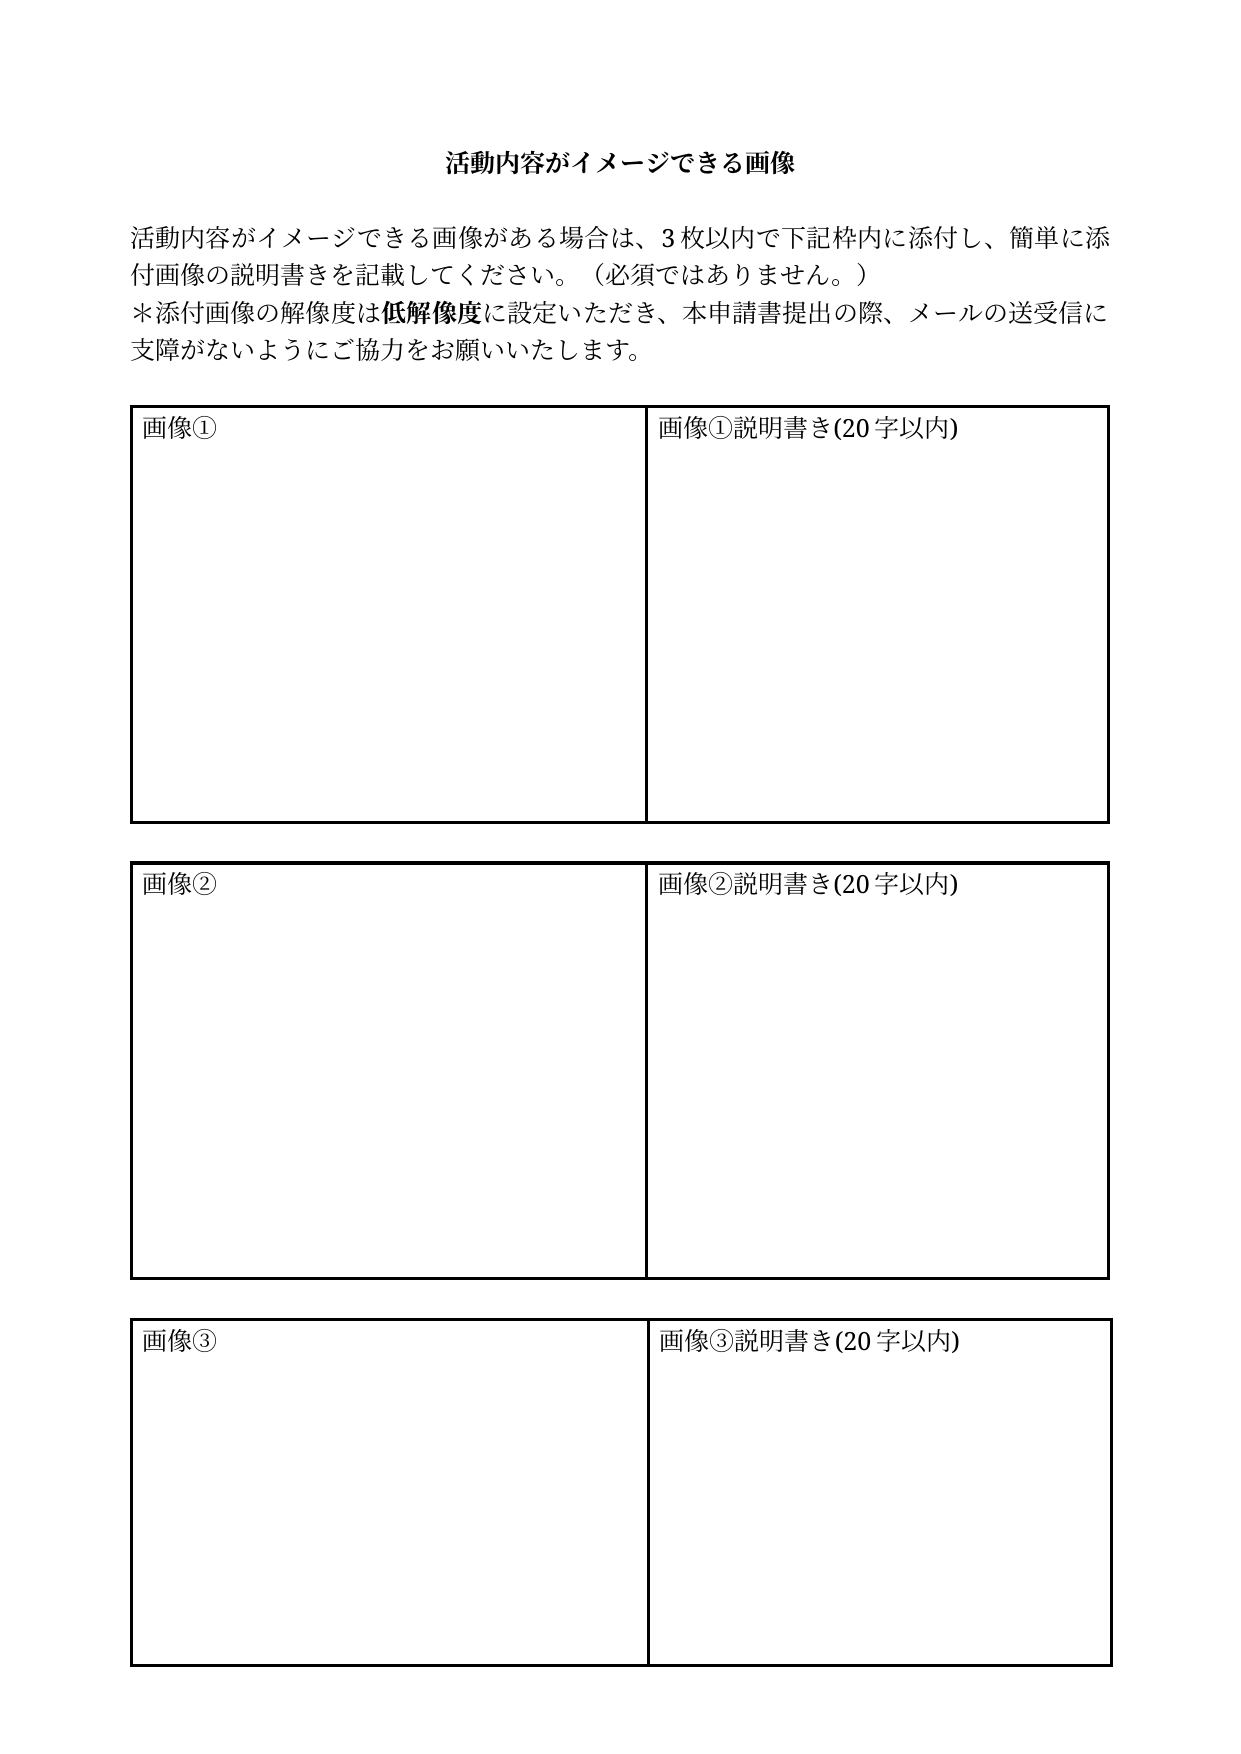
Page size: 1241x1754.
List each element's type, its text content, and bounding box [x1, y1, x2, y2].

table_header 画像③ [133, 1321, 647, 1664]
table_header 画像②説明書き(20字以内) [648, 865, 1107, 1277]
table_header 画像③説明書き(20字以内) [650, 1321, 1110, 1664]
text 活動内容がイメージできる画像 [130, 143, 1110, 180]
text ＊添付画像の解像度は低解像度に設定いただき、本申請書提出の際、メールの送受信に支障がないようにご協力をお願いいたします。 [130, 293, 1110, 368]
table_header 画像①説明書き(20字以内) [648, 408, 1107, 821]
table_header 画像① [133, 408, 645, 821]
table_header 画像② [133, 865, 645, 1277]
text 活動内容がイメージできる画像がある場合は、3枚以内で下記枠内に添付し、簡単に添付画像の説明書きを記載してください。（必須ではありません。） [130, 218, 1110, 293]
